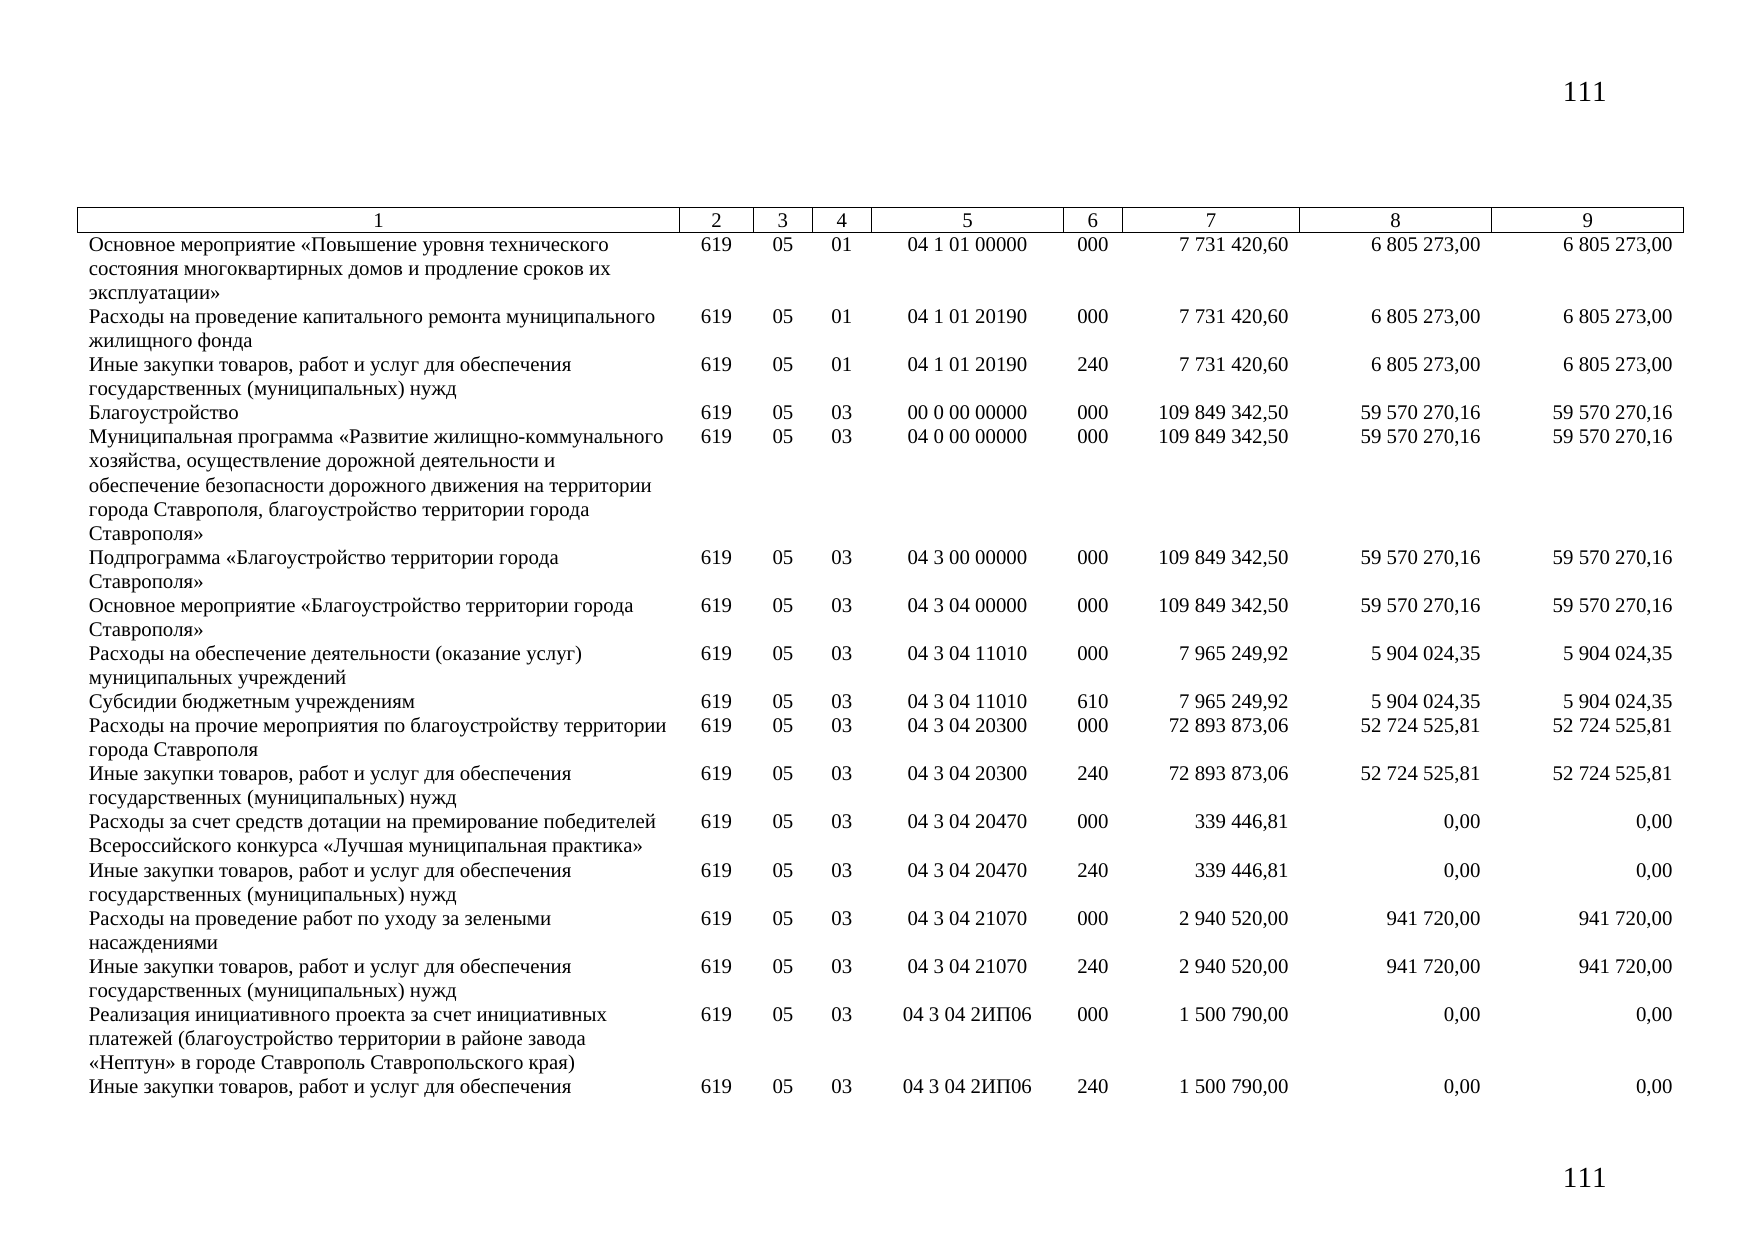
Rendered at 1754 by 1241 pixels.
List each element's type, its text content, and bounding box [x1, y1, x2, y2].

table_header 9 [1492, 208, 1683, 232]
table_header 8 [1300, 208, 1491, 232]
table_header 1 [78, 208, 679, 232]
table_header 4 [813, 208, 871, 232]
table_header 5 [872, 208, 1063, 232]
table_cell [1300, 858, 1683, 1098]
table_header 7 [1123, 208, 1299, 232]
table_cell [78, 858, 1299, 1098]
table_header 3 [754, 208, 812, 232]
table_header 6 [1064, 208, 1122, 232]
table_header 2 [680, 208, 753, 232]
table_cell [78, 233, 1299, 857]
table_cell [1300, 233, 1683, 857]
